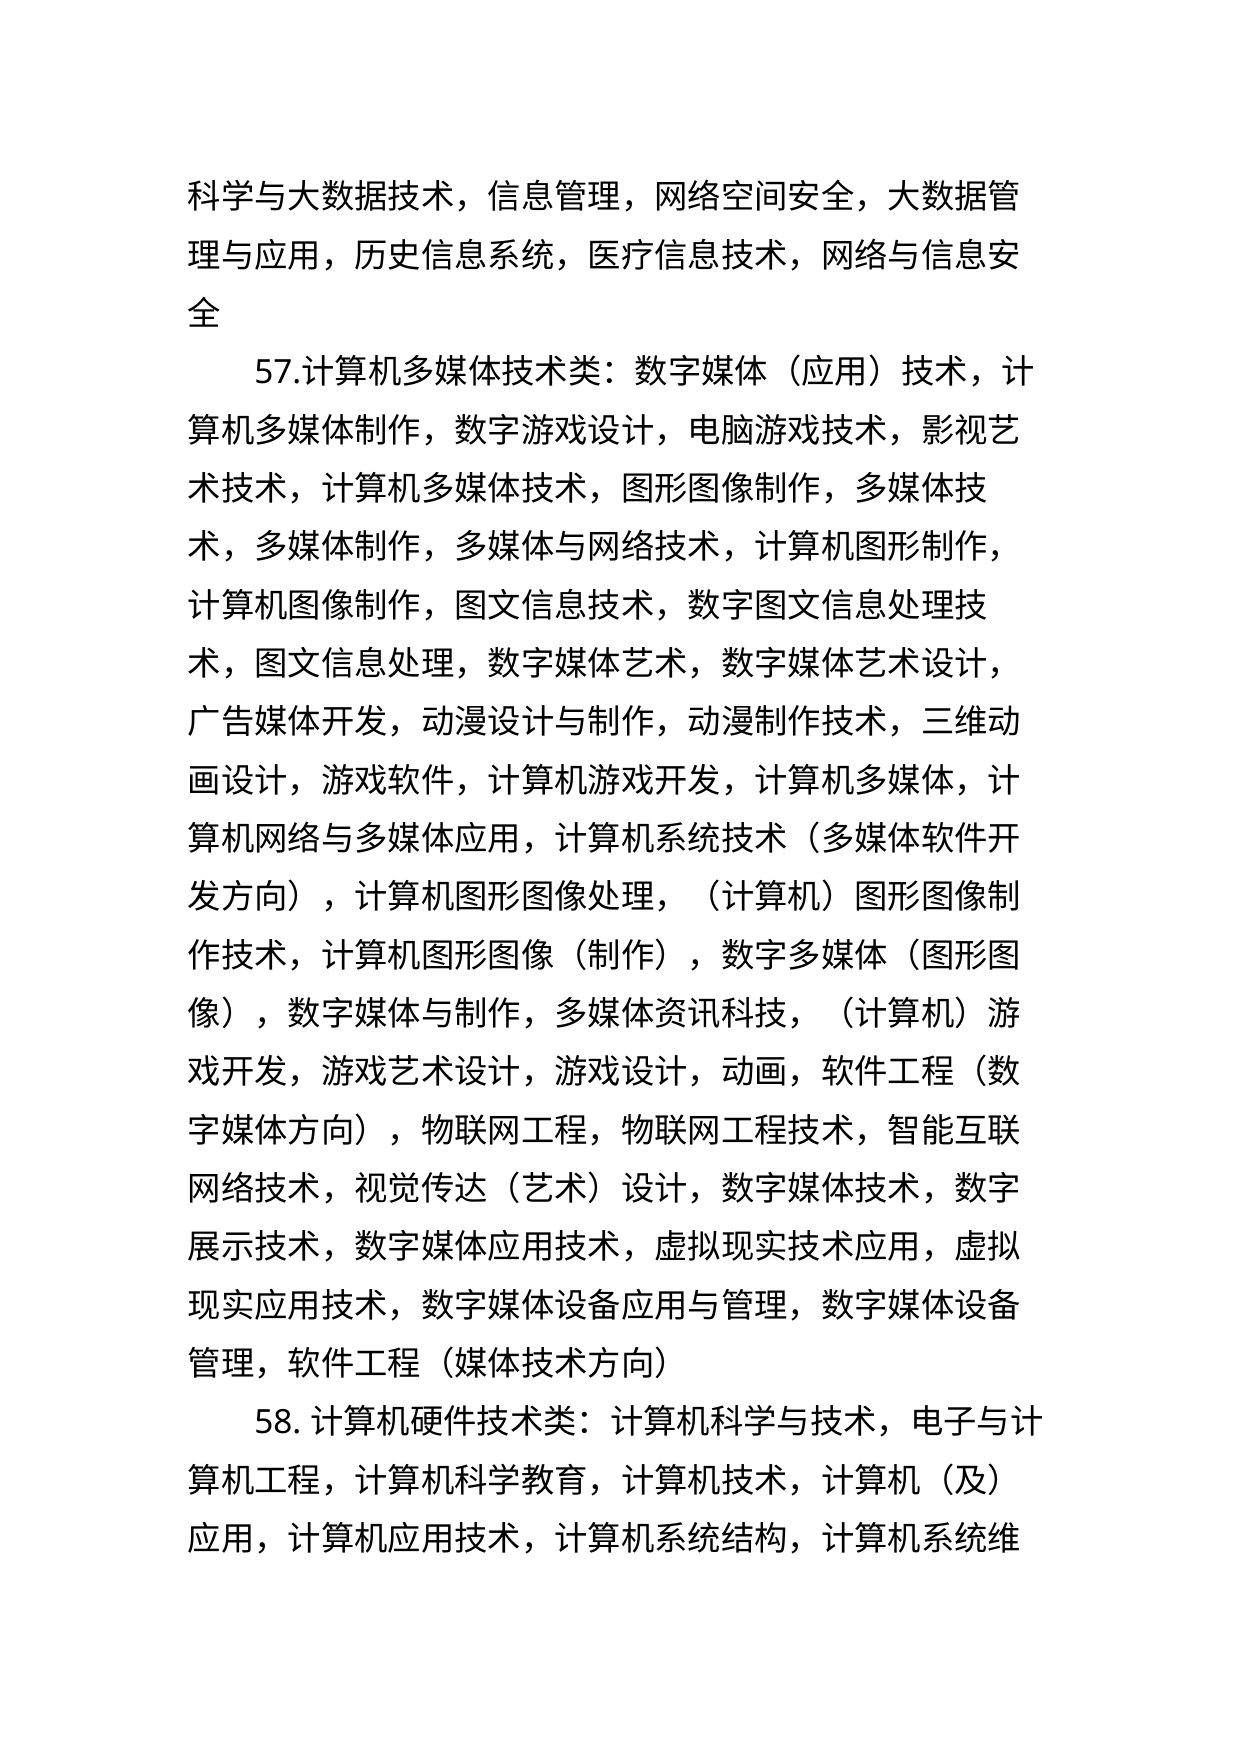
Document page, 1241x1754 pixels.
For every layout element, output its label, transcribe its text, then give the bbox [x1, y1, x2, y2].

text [187, 162, 1053, 337]
text 57.计算机多媒体技术类：数字媒体（应用）技术，计算机多媒体制作，数字游戏设计，电脑游戏技术，影视艺术技术，计算机多媒体技术，图形图像制作，多媒体技术，多媒体制作，多媒体与网络技术，计算机图形制作，计算机图像制作，图文信息技术，数字图文信息处理技术，图文信息处理，数字媒体艺术，数字媒体艺术设计，广告媒体开发，动漫设计与制作，动漫制作技术，三维动画设计，游戏软件，计算机游戏开发，计算机多媒体，计算机网络与多媒体应用，计算机系统技术（多媒体软件开发方向），计算机图形图像处理，（计算机）图形图像制作技术，计算机图形图像（制作），数字多媒体（图形图像），数字媒体与制作，多媒体资讯科技，（计算机）游戏开发，游戏艺术设计，游戏设计，动画，软件工程（数字媒体方向），物联网工程，物联网工程技术，智能互联网络技术，视觉传达（艺术）设计，数字媒体技术，数字展示技术，数字媒体应用技术，虚拟现实技术应用，虚拟现实应用技术，数字媒体设备应用与管理，数字媒体设备管理，软件工程（媒体技术方向） [187, 337, 1053, 1387]
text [187, 1387, 1053, 1562]
